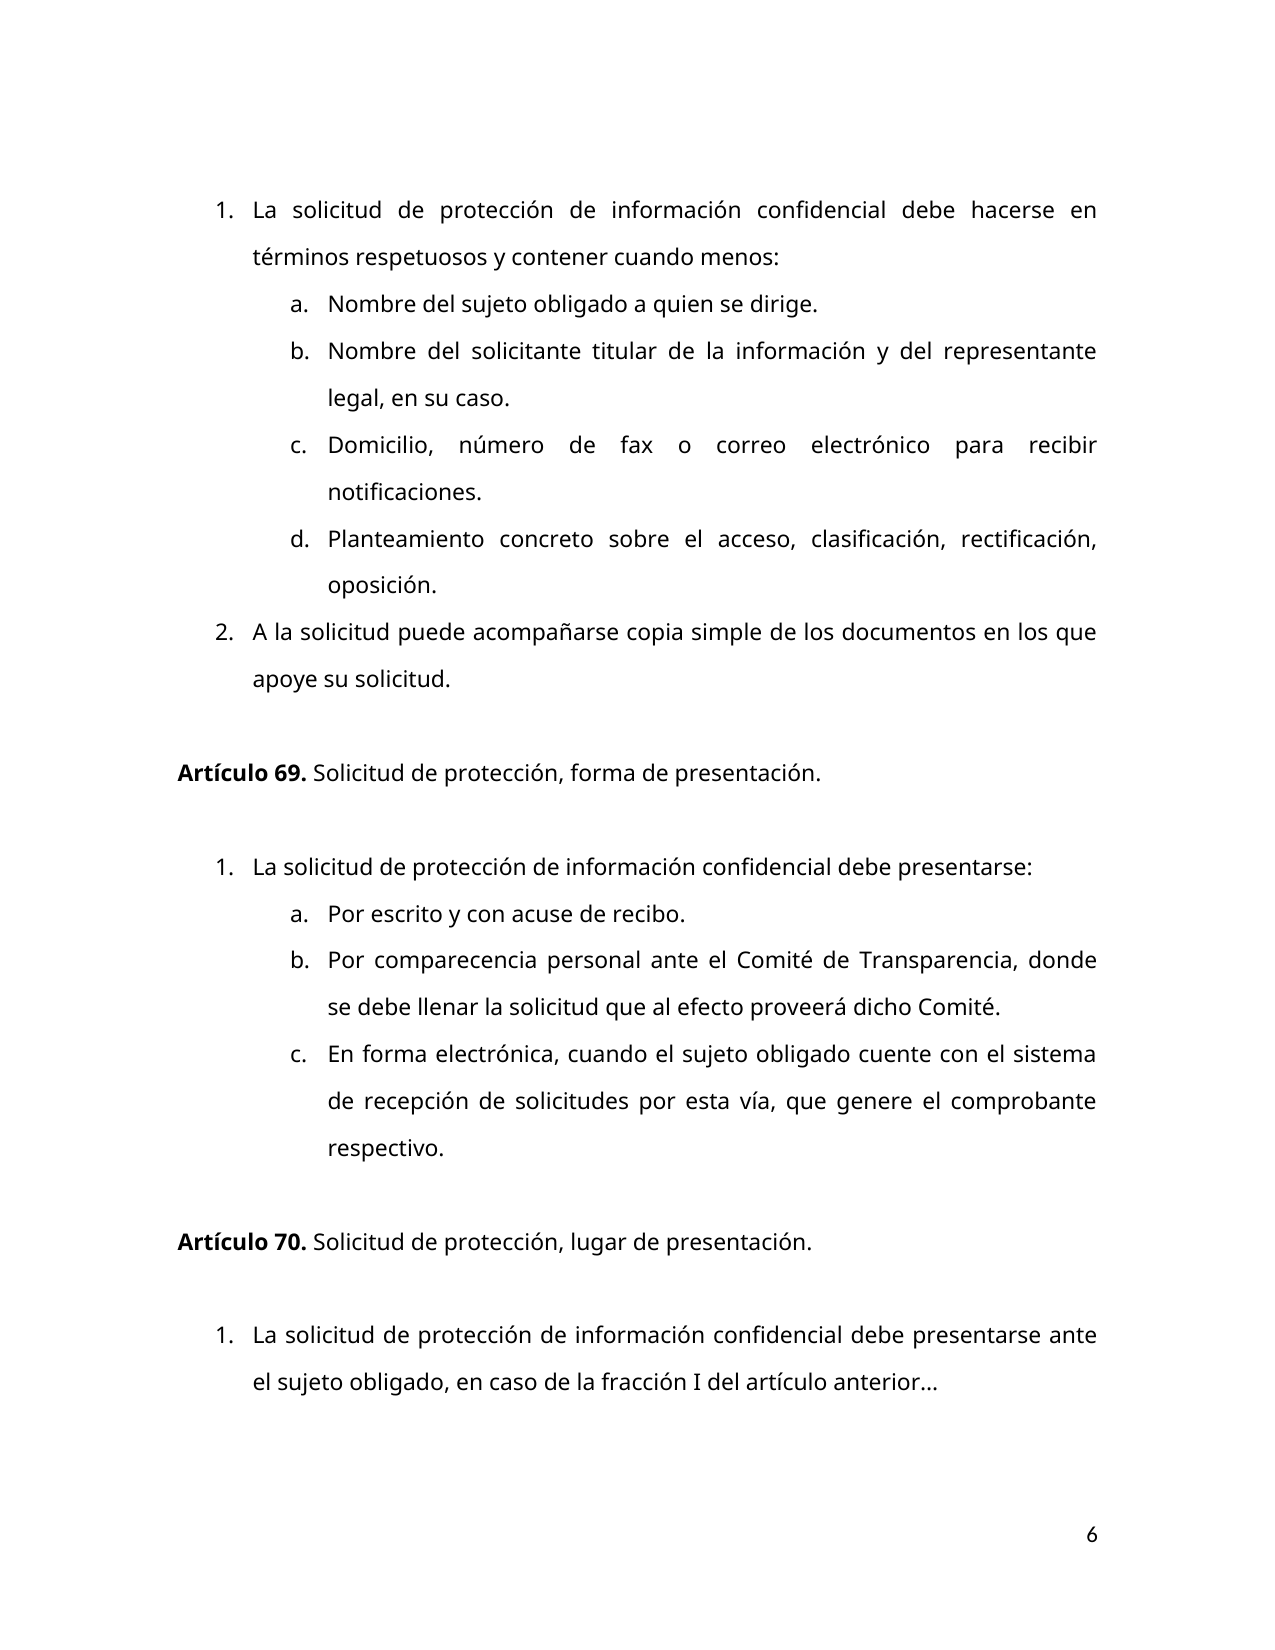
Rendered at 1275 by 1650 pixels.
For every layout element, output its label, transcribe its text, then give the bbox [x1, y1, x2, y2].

list Por comparecencia personal ante el Comité de Transparencia, donde se debe llenar la solicitud que al efecto proveerá dicho Comité. [290, 944, 1098, 1023]
list A la solicitud puede acompañarse copia simple de los documentos en los que apoye su solicitud. [215, 616, 1098, 694]
list Por escrito y con acuse de recibo. [290, 898, 1098, 929]
text Artículo 69. Solicitud de protección, forma de presentación. [177, 757, 1098, 788]
list Planteamiento concreto sobre el acceso, clasificación, rectificación, oposición. [290, 523, 1098, 601]
list Domicilio, número de fax o correo electrónico para recibir notificaciones. [290, 429, 1098, 507]
list La solicitud de protección de información confidencial debe presentarse: [215, 851, 1098, 882]
list La solicitud de protección de información confidencial debe hacerse en términos respetuosos y contener cuando menos: [215, 194, 1098, 273]
list Nombre del sujeto obligado a quien se dirige. [290, 288, 1098, 319]
list En forma electrónica, cuando el sujeto obligado cuente con el sistema de recepción de solicitudes por esta vía, que genere el comprobante respectivo. [290, 1038, 1098, 1163]
list La solicitud de protección de información confidencial debe presentarse ante el sujeto obligado, en caso de la fracción I del artículo anterior… [215, 1319, 1098, 1398]
list Nombre del solicitante titular de la información y del representante legal, en su caso. [290, 335, 1098, 413]
text Artículo 70. Solicitud de protección, lugar de presentación. [177, 1226, 1098, 1257]
